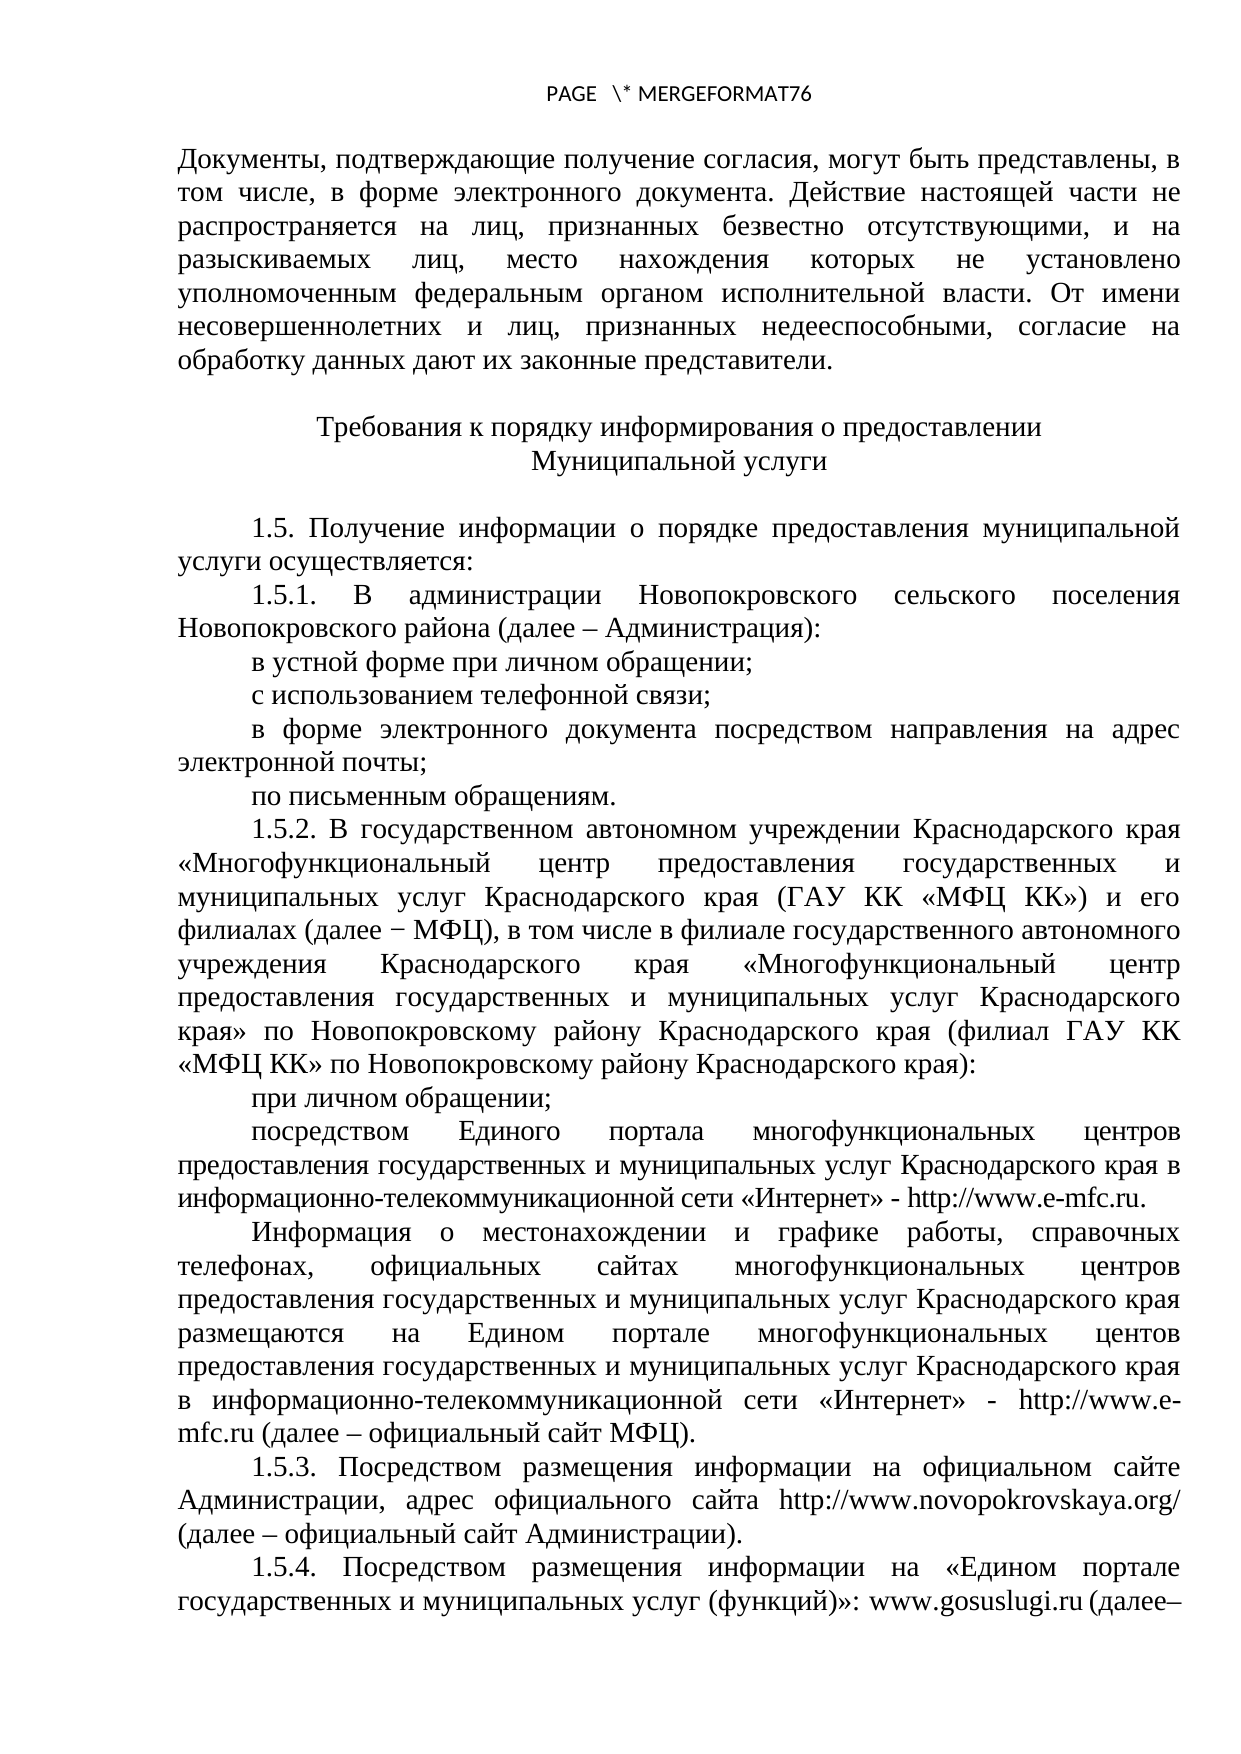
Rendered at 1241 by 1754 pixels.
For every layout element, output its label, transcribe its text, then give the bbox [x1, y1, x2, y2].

text 1.5.1. В администрации Новопокровского сельского поселения Новопокровского района (далее – Администрация): [177, 577, 1181, 644]
text Информация о местонахождении и графике работы, справочных телефонах, официальных сайтах многофункциональных центров предоставления государственных и муниципальных услуг Краснодарского края размещаются на Едином портале многофункциональных центов предоставления государственных и муниципальных услуг Краснодарского края в информационно-телекоммуникационной сети «Интернет» - http://www.e-mfc.ru (далее – официальный сайт МФЦ). [177, 1214, 1181, 1449]
text в форме электронного документа посредством направления на адрес электронной почты; [177, 711, 1181, 778]
text по письменным обращениям. [177, 778, 1181, 812]
text Муниципальной услуги [177, 443, 1181, 476]
text 1.5.2. В государственном автономном учреждении Краснодарского края «Многофункциональный центр предоставления государственных и муниципальных услуг Краснодарского края (ГАУ КК «МФЦ КК») и его филиалах (далее − МФЦ), в том числе в филиале государственного автономного учреждения Краснодарского края «Многофункциональный центр предоставления государственных и муниципальных услуг Краснодарского края» по Новопокровскому району Краснодарского края (филиал ГАУ КК «МФЦ КК» по Новопокровскому району Краснодарского края): [177, 812, 1181, 1080]
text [177, 141, 1181, 376]
text 1.5. Получение информации о порядке предоставления муниципальной услуги осуществляется: [177, 510, 1181, 577]
text посредством Единого портала многофункциональных центров предоставления государственных и муниципальных услуг Краснодарского края в информационно-телекоммуникационной сети «Интернет» - http://www.e-mfc.ru. [177, 1113, 1181, 1214]
text Требования к порядку информирования о предоставлении [177, 409, 1181, 443]
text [177, 1549, 1181, 1617]
text в устной форме при личном обращении; [177, 644, 1181, 677]
text с использованием телефонной связи; [177, 677, 1181, 711]
text при личном обращении; [177, 1080, 1181, 1113]
text 1.5.3. Посредством размещения информации на официальном сайте Администрации, адрес официального сайта http://www.novopokrovskaya.org/ (далее – официальный сайт Администрации). [177, 1449, 1181, 1549]
